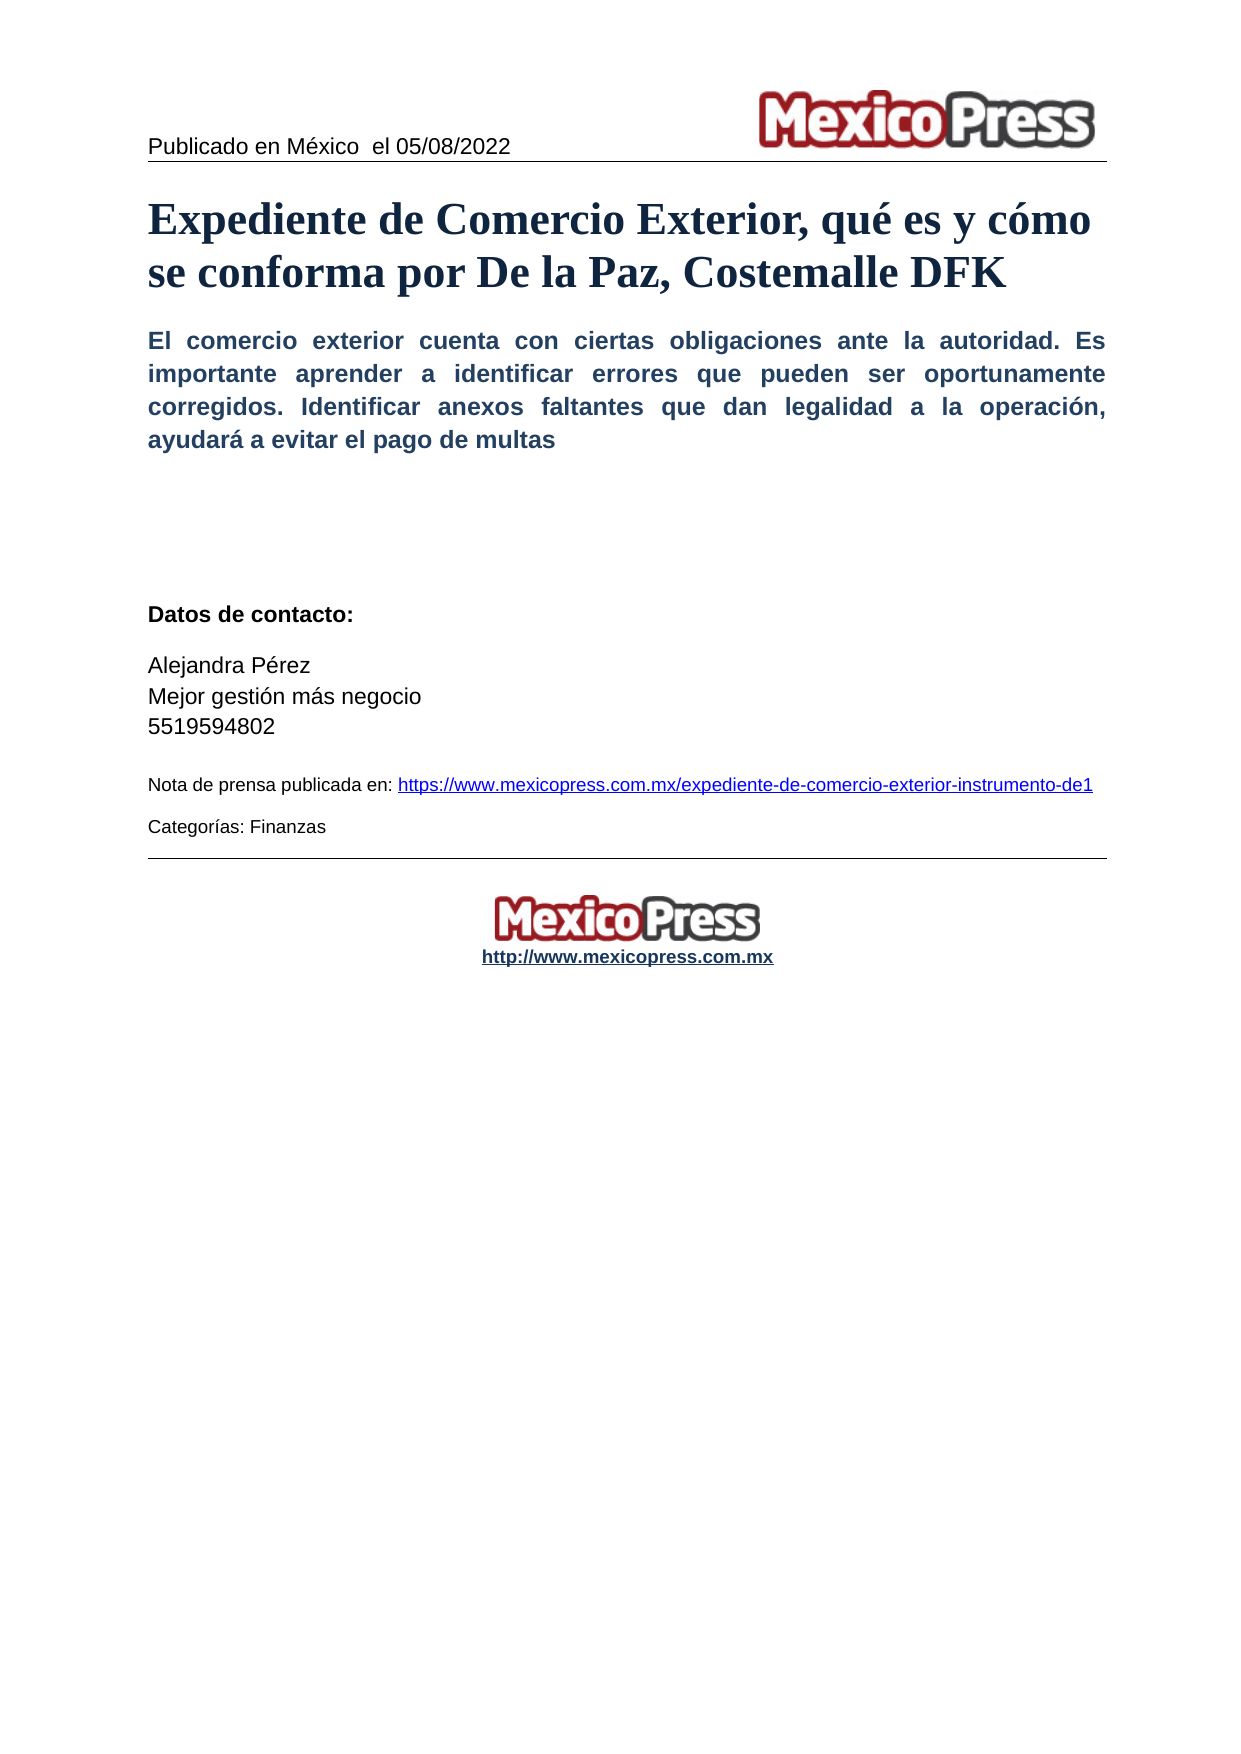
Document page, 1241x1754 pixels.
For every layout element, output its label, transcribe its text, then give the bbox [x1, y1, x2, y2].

picture [759, 90, 1096, 133]
text http://www.mexicopress.com.mx [148, 946, 1107, 967]
subtitle Expediente de Comercio Exterior, qué es y cómo se conforma por De la Paz, Costemalle DFK [148, 192, 1107, 297]
text Publicado en México el 05/08/2022 [148, 133, 1107, 161]
text Alejandra Pérez [148, 652, 1063, 679]
text Mejor gestión más negocio [148, 683, 1063, 709]
picture [494, 895, 760, 942]
text 5519594802 [148, 713, 1063, 739]
text Datos de contacto: [148, 601, 1107, 628]
text Categorías: Finanzas [148, 816, 1107, 837]
subtitle El comercio exterior cuenta con ciertas obligaciones ante la autoridad. Es importante aprender a identificar errores que pueden ser oportunamente corregidos. Identificar anexos faltantes que dan legalidad a la operación, ayudará a evitar el pago de multas [148, 326, 1107, 454]
text Nota de prensa publicada en: https://www.mexicopress.com.mx/expediente-de-comercio-exterior-instrumento-de1 [148, 773, 1107, 795]
